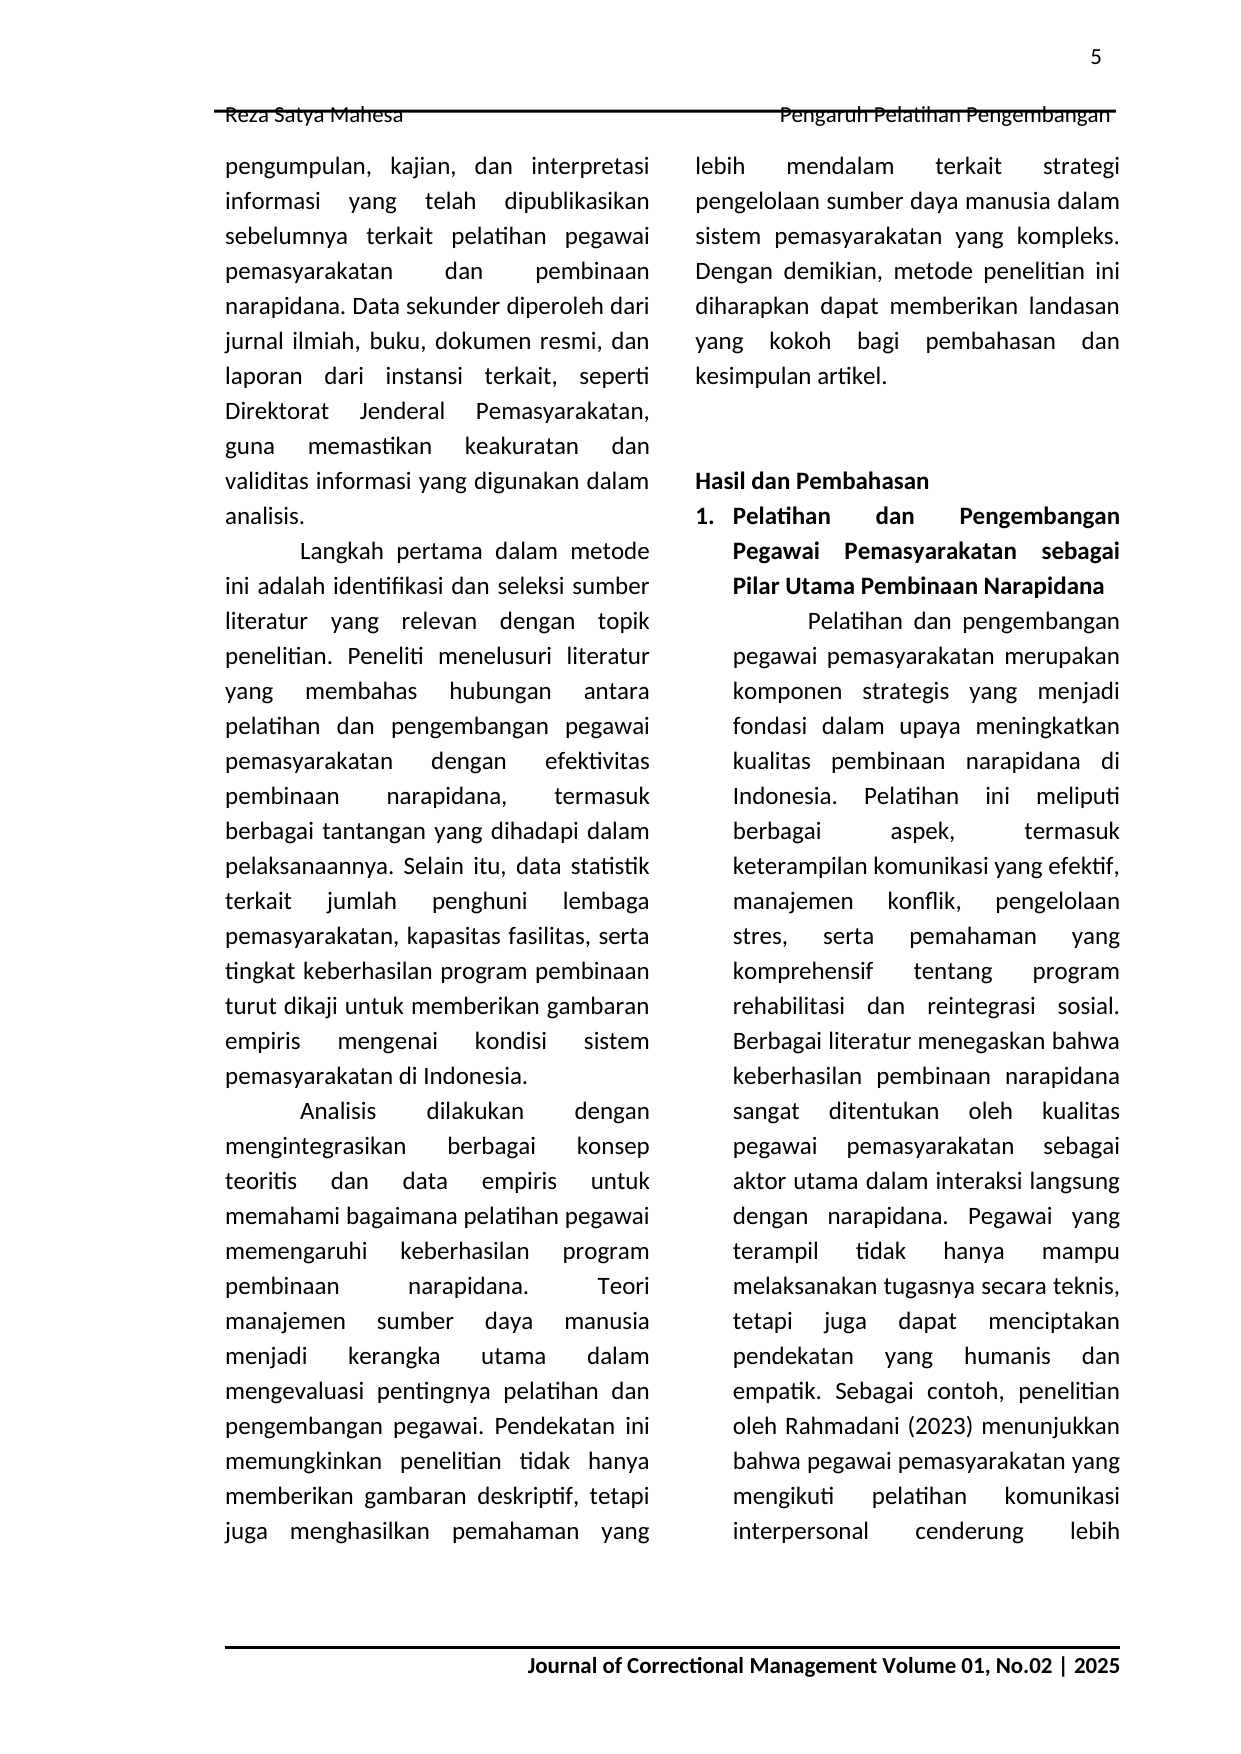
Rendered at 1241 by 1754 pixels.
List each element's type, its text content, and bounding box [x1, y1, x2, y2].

text Analisis dilakukan dengan mengintegrasikan berbagai konsep teoritis dan data empiris untuk memahami bagaimana pelatihan pegawai memengaruhi keberhasilan program pembinaan narapidana. Teori manajemen sumber daya manusia menjadi kerangka utama dalam mengevaluasi pentingnya pelatihan dan pengembangan pegawai. Pendekatan ini memungkinkan penelitian tidak hanya memberikan gambaran deskriptif, tetapi juga menghasilkan pemahaman yang lebih mendalam terkait strategi pengelolaan sumber daya manusia dalam sistem pemasyarakatan yang kompleks. Dengan demikian, metode penelitian ini diharapkan dapat memberikan landasan yang kokoh bagi pembahasan dan kesimpulan artikel. [695, 150, 1120, 391]
text Hasil dan Pembahasan [695, 465, 1120, 496]
text Analisis dilakukan dengan mengintegrasikan berbagai konsep teoritis dan data empiris untuk memahami bagaimana pelatihan pegawai memengaruhi keberhasilan program pembinaan narapidana. Teori manajemen sumber daya manusia menjadi kerangka utama dalam mengevaluasi pentingnya pelatihan dan pengembangan pegawai. Pendekatan ini memungkinkan penelitian tidak hanya memberikan gambaran deskriptif, tetapi juga menghasilkan pemahaman yang lebih mendalam terkait strategi pengelolaan sumber daya manusia dalam sistem pemasyarakatan yang kompleks. Dengan demikian, metode penelitian ini diharapkan dapat memberikan landasan yang kokoh bagi pembahasan dan kesimpulan artikel. [225, 1095, 650, 1546]
list Pelatihan dan Pengembangan Pegawai Pemasyarakatan sebagai Pilar Utama Pembinaan Narapidana [695, 500, 1120, 601]
text Langkah pertama dalam metode ini adalah identifikasi dan seleksi sumber literatur yang relevan dengan topik penelitian. Peneliti menelusuri literatur yang membahas hubungan antara pelatihan dan pengembangan pegawai pemasyarakatan dengan efektivitas pembinaan narapidana, termasuk berbagai tantangan yang dihadapi dalam pelaksanaannya. Selain itu, data statistik terkait jumlah penghuni lembaga pemasyarakatan, kapasitas fasilitas, serta tingkat keberhasilan program pembinaan turut dikaji untuk memberikan gambaran empiris mengenai kondisi sistem pemasyarakatan di Indonesia. [225, 535, 650, 1091]
